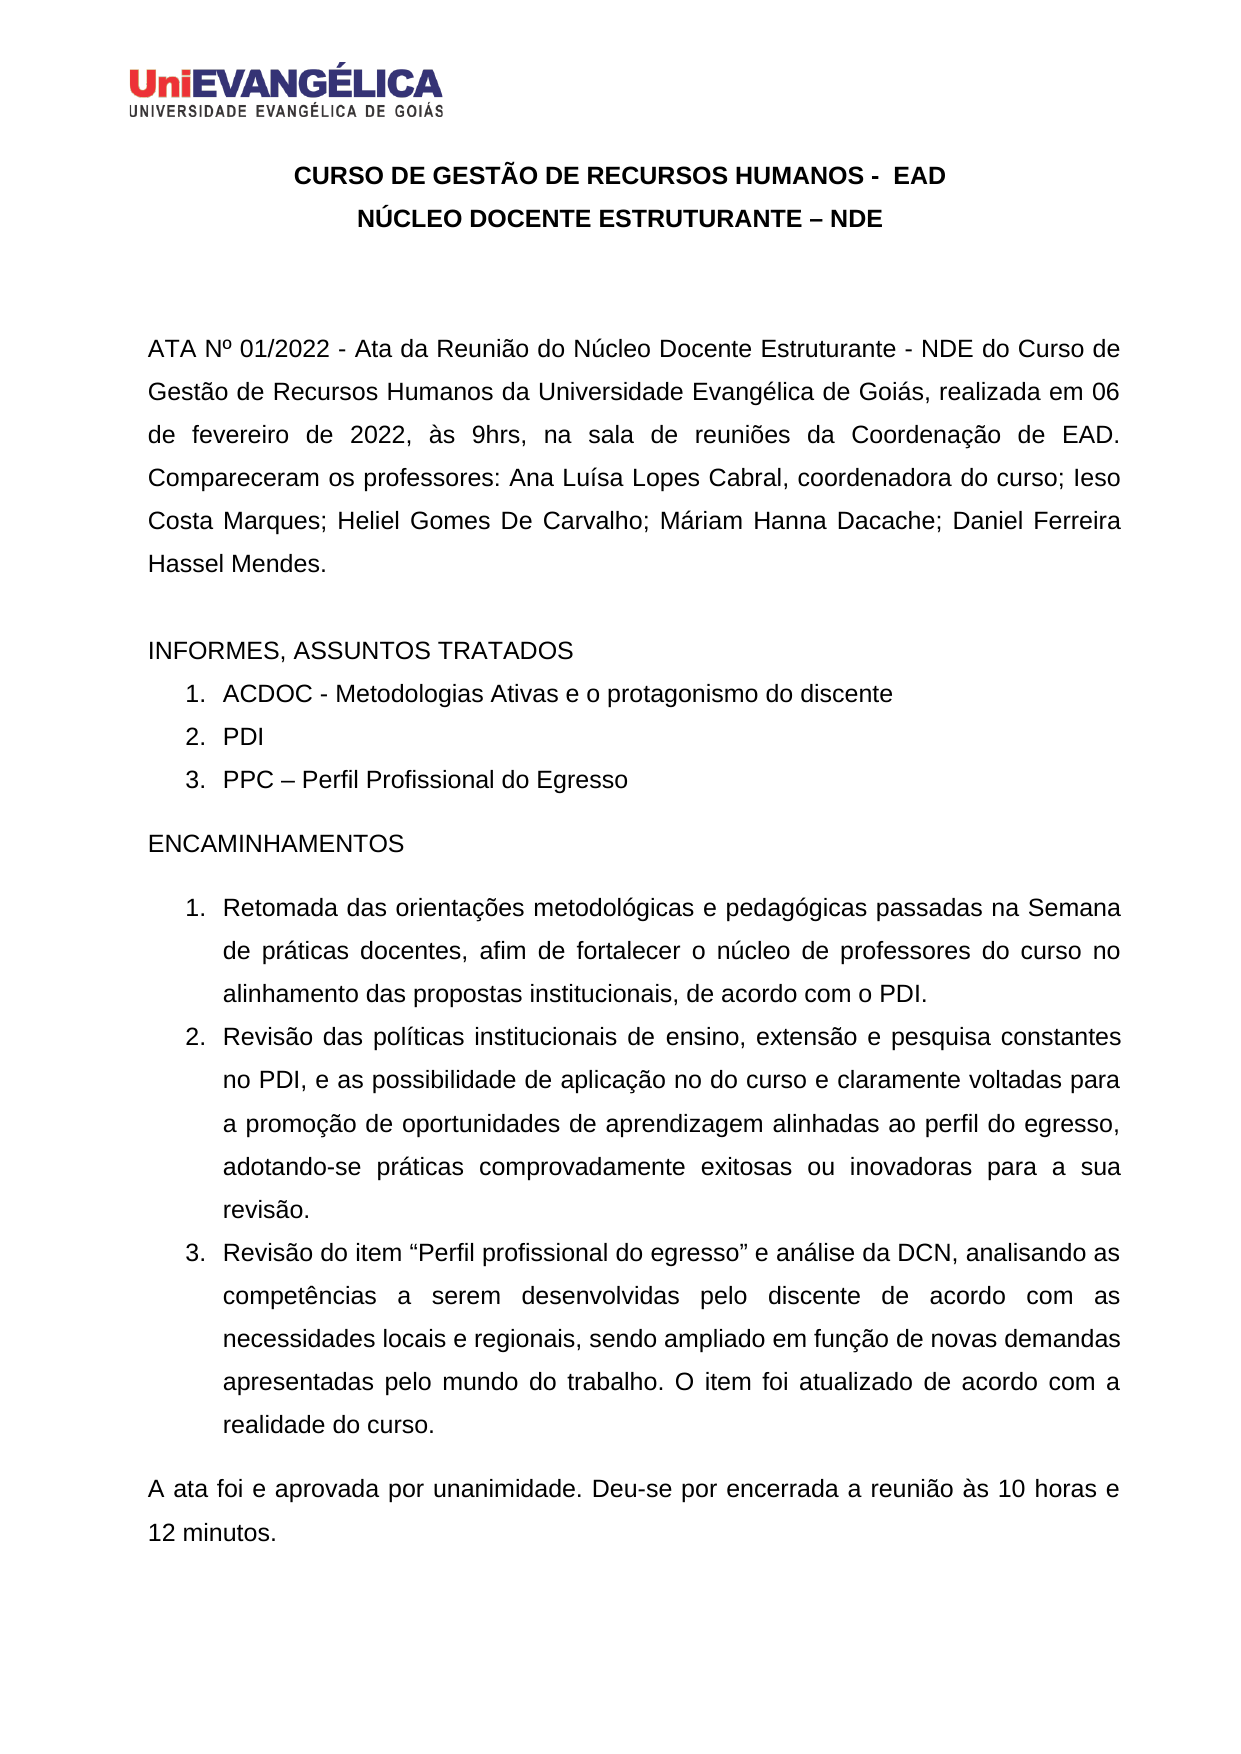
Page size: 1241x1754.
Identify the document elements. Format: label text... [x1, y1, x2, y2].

list PDI [185, 722, 1122, 751]
text A ata foi e aprovada por unanimidade. Deu-se por encerrada a reunião às 10 horas e 12 minutos. [148, 1474, 1122, 1546]
text NÚCLEO DOCENTE ESTRUTURANTE – NDE [148, 204, 1092, 233]
list PPC – Perfil Profissional do Egresso [185, 765, 1122, 794]
picture [129, 62, 443, 117]
list ACDOC - Metodologias Ativas e o protagonismo do discente [185, 679, 1122, 707]
list Revisão do item “Perfil profissional do egresso” e análise da DCN, analisando as competências a serem desenvolvidas pelo discente de acordo com as necessidades locais e regionais, sendo ampliado em função de novas demandas apresentadas pelo mundo do trabalho. O item foi atualizado de acordo com a realidade do curso. [185, 1238, 1122, 1439]
text INFORMES, ASSUNTOS TRATADOS [148, 636, 1122, 664]
list Retomada das orientações metodológicas e pedagógicas passadas na Semana de práticas docentes, afim de fortalecer o núcleo de professores do curso no alinhamento das propostas institucionais, de acordo com o PDI. [185, 893, 1122, 1008]
text ATA Nº 01/2022 - Ata da Reunião do Núcleo Docente Estruturante - NDE do Curso de Gestão de Recursos Humanos da Universidade Evangélica de Goiás, realizada em 06 de fevereiro de 2022, às 9hrs, na sala de reuniões da Coordenação de EAD. Compareceram os professores: Ana Luísa Lopes Cabral, coordenadora do curso; Ieso Costa Marques; Heliel Gomes De Carvalho; Máriam Hanna Dacache; Daniel Ferreira Hassel Mendes. [148, 334, 1122, 578]
list Revisão das políticas institucionais de ensino, extensão e pesquisa constantes no PDI, e as possibilidade de aplicação no do curso e claramente voltadas para a promoção de oportunidades de aprendizagem alinhadas ao perfil do egresso, adotando-se práticas comprovadamente exitosas ou inovadoras para a sua revisão. [185, 1022, 1122, 1223]
text ENCAMINHAMENTOS [148, 829, 1122, 858]
text CURSO DE GESTÃO DE RECURSOS HUMANOS - EAD [148, 161, 1092, 190]
